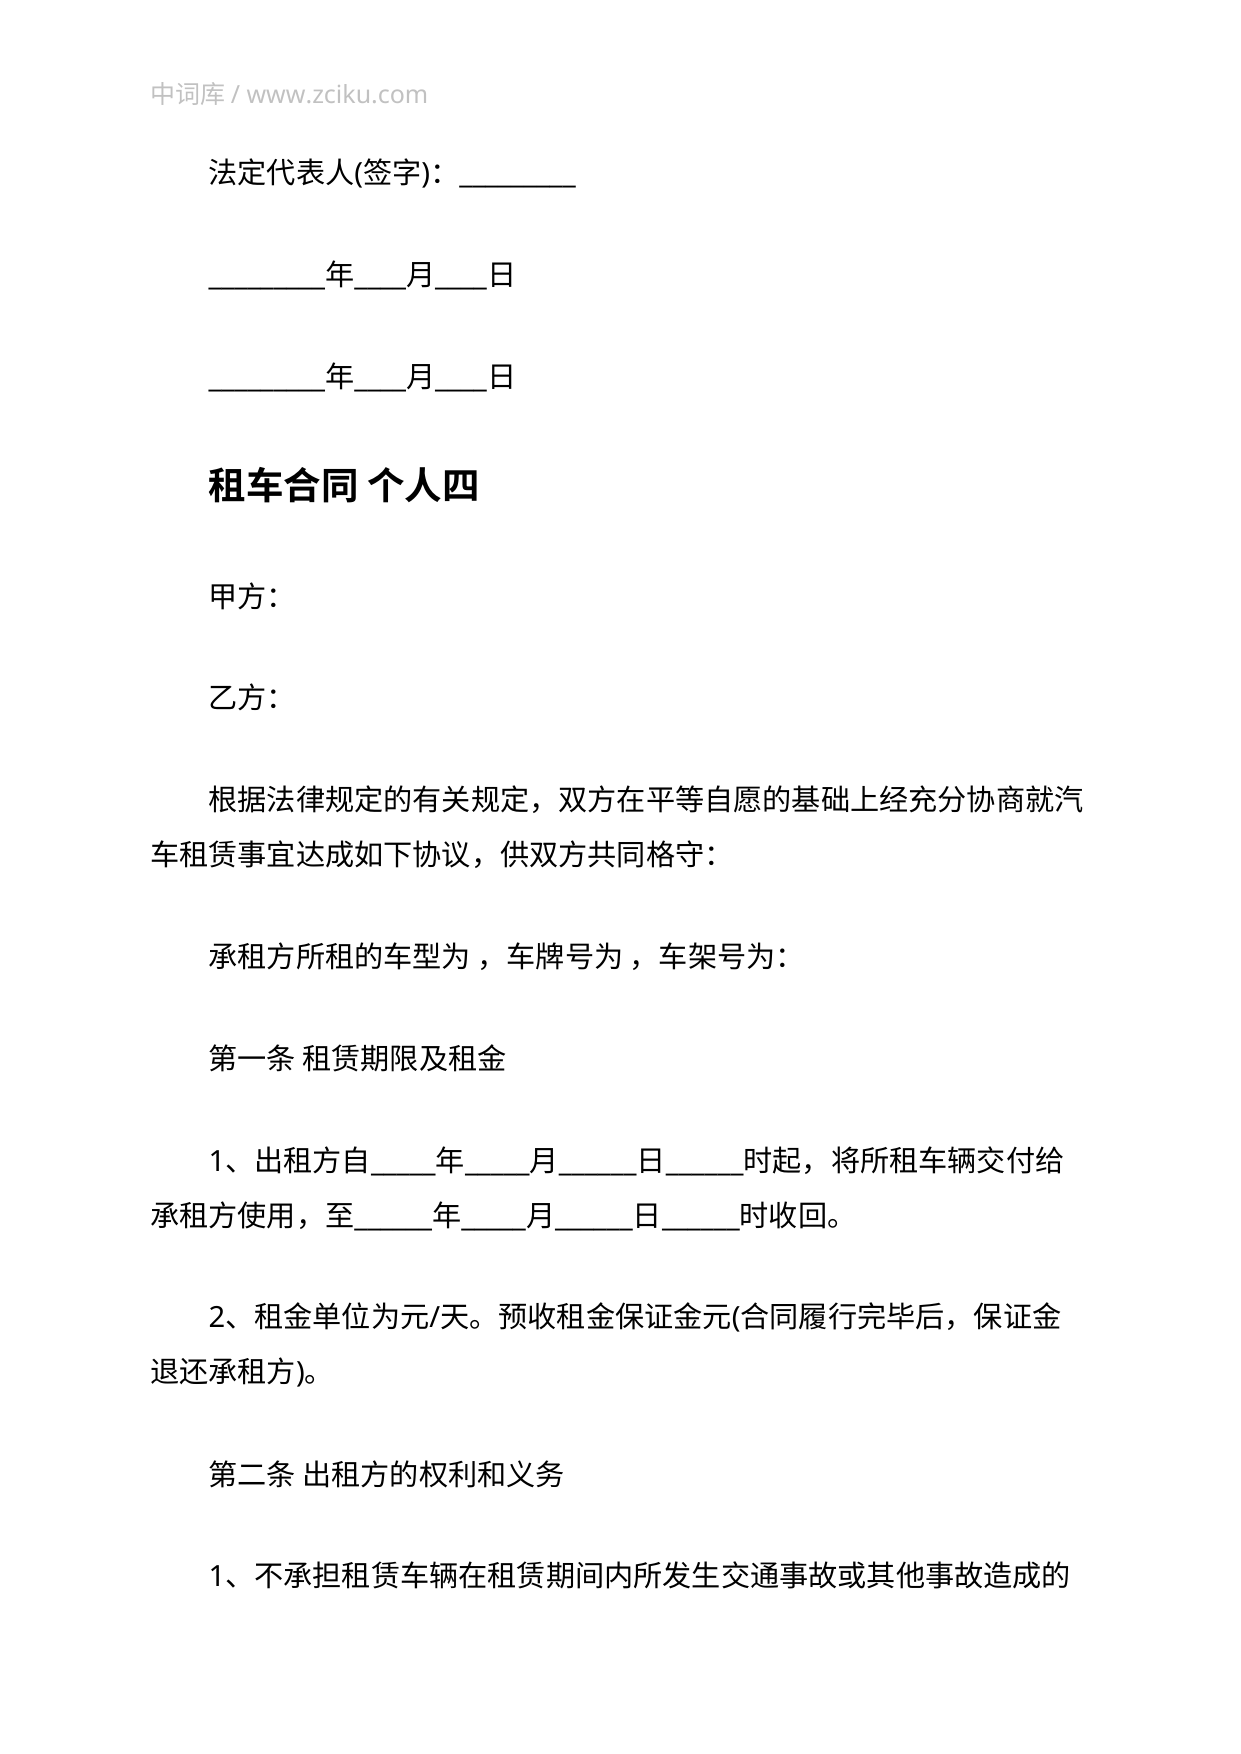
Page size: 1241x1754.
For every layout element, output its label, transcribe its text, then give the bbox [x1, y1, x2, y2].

text _________年____月____日 [150, 252, 1090, 294]
text 承租方所租的车型为 ，车牌号为 ，车架号为： [150, 933, 1090, 976]
text _________年____月____日 [150, 354, 1090, 396]
text 1、出租方自_____年_____月______日______时起，将所租车辆交付给承租方使用，至______年_____月______日______时收回。 [150, 1137, 1090, 1234]
text 根据法律规定的有关规定，双方在平等自愿的基础上经充分协商就汽车租赁事宜达成如下协议，供双方共同格守： [150, 777, 1090, 874]
text 第二条 出租方的权利和义务 [150, 1451, 1090, 1493]
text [150, 1553, 1090, 1595]
text 第一条 租赁期限及租金 [150, 1035, 1090, 1078]
text 租车合同 个人四 [150, 456, 1090, 510]
text 法定代表人(签字)：_________ [150, 150, 1090, 192]
text 甲方： [150, 573, 1090, 616]
text 2、租金单位为元/天。预收租金保证金元(合同履行完毕后，保证金退还承租方)。 [150, 1294, 1090, 1391]
text 乙方： [150, 675, 1090, 717]
